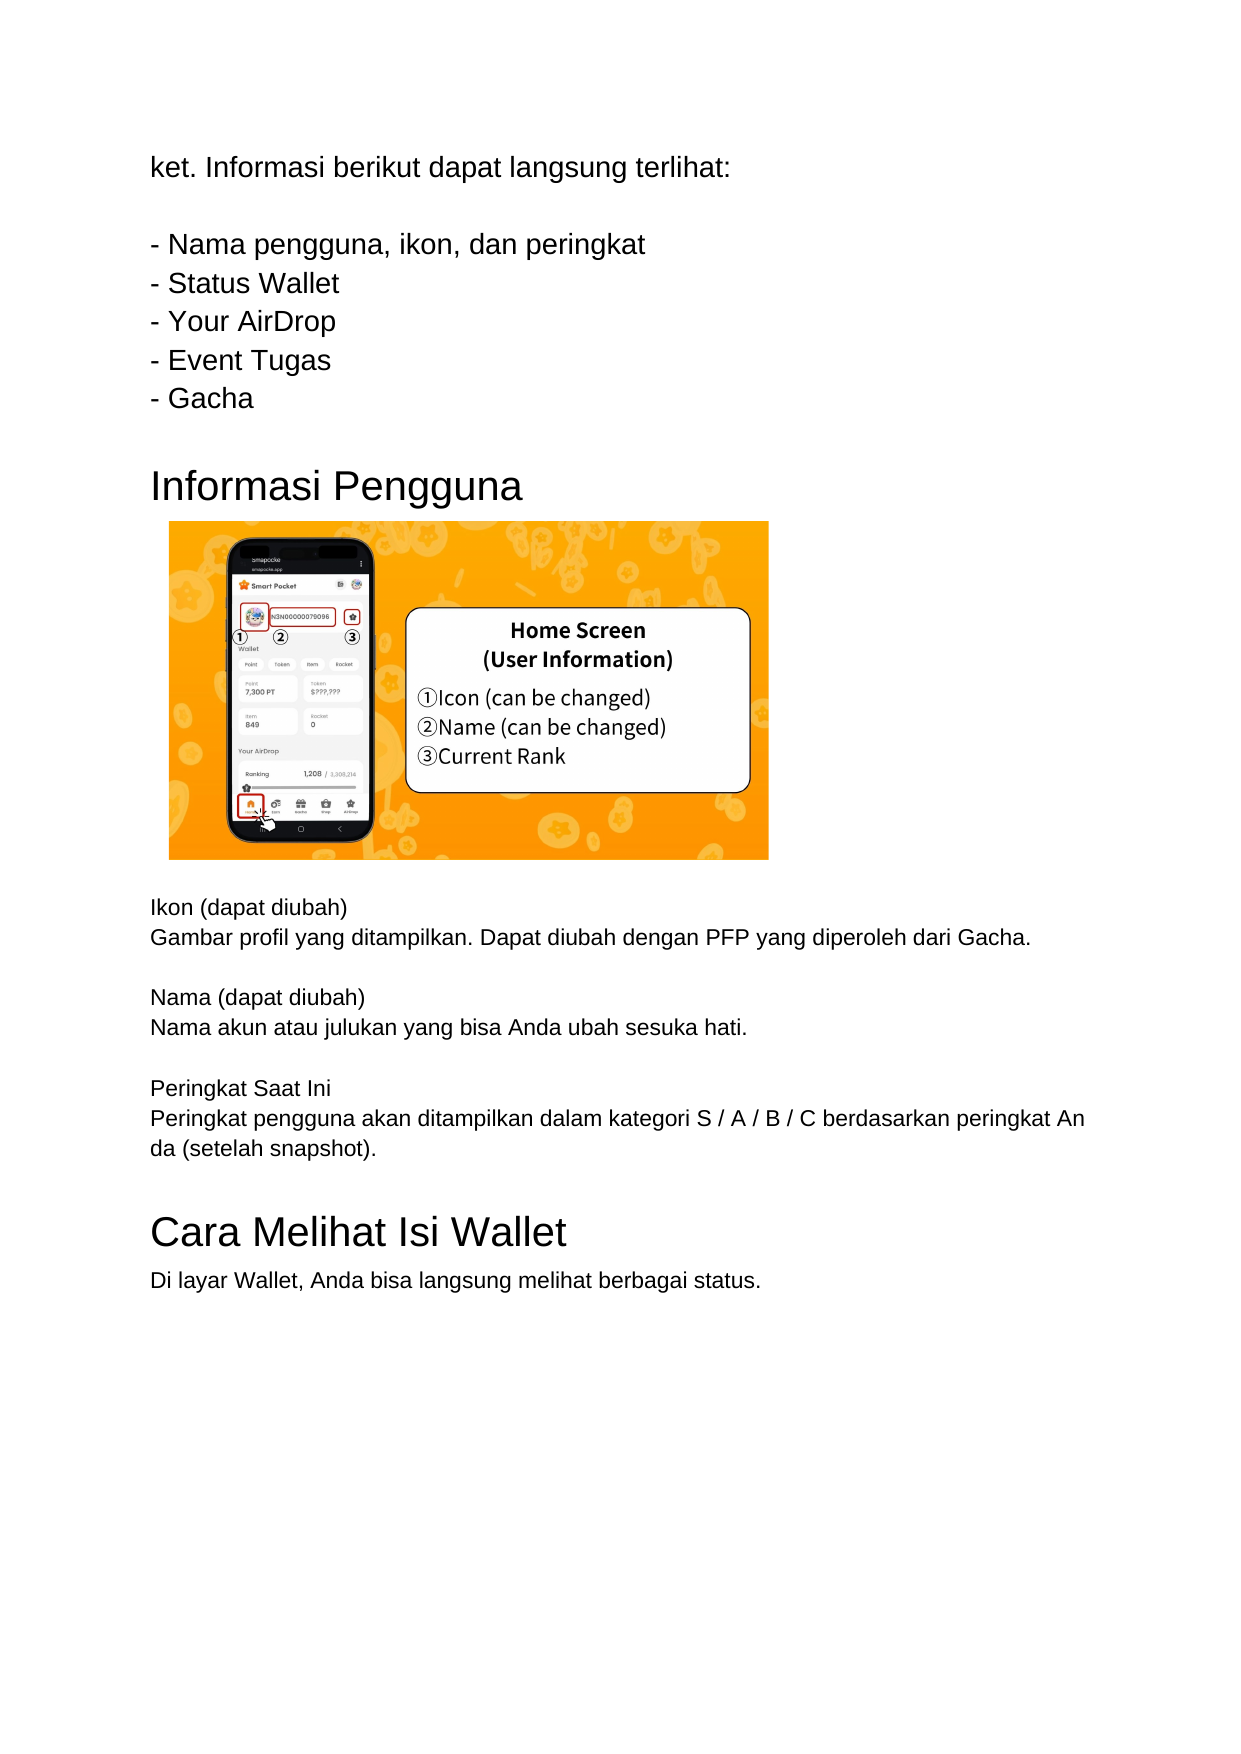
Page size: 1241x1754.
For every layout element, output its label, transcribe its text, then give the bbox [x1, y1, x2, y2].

subtitle Informasi Pengguna [150, 461, 1090, 509]
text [150, 1267, 1090, 1324]
subtitle Cara Melihat Isi Wallet [150, 1207, 1090, 1255]
picture [168, 521, 769, 860]
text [150, 150, 1090, 415]
